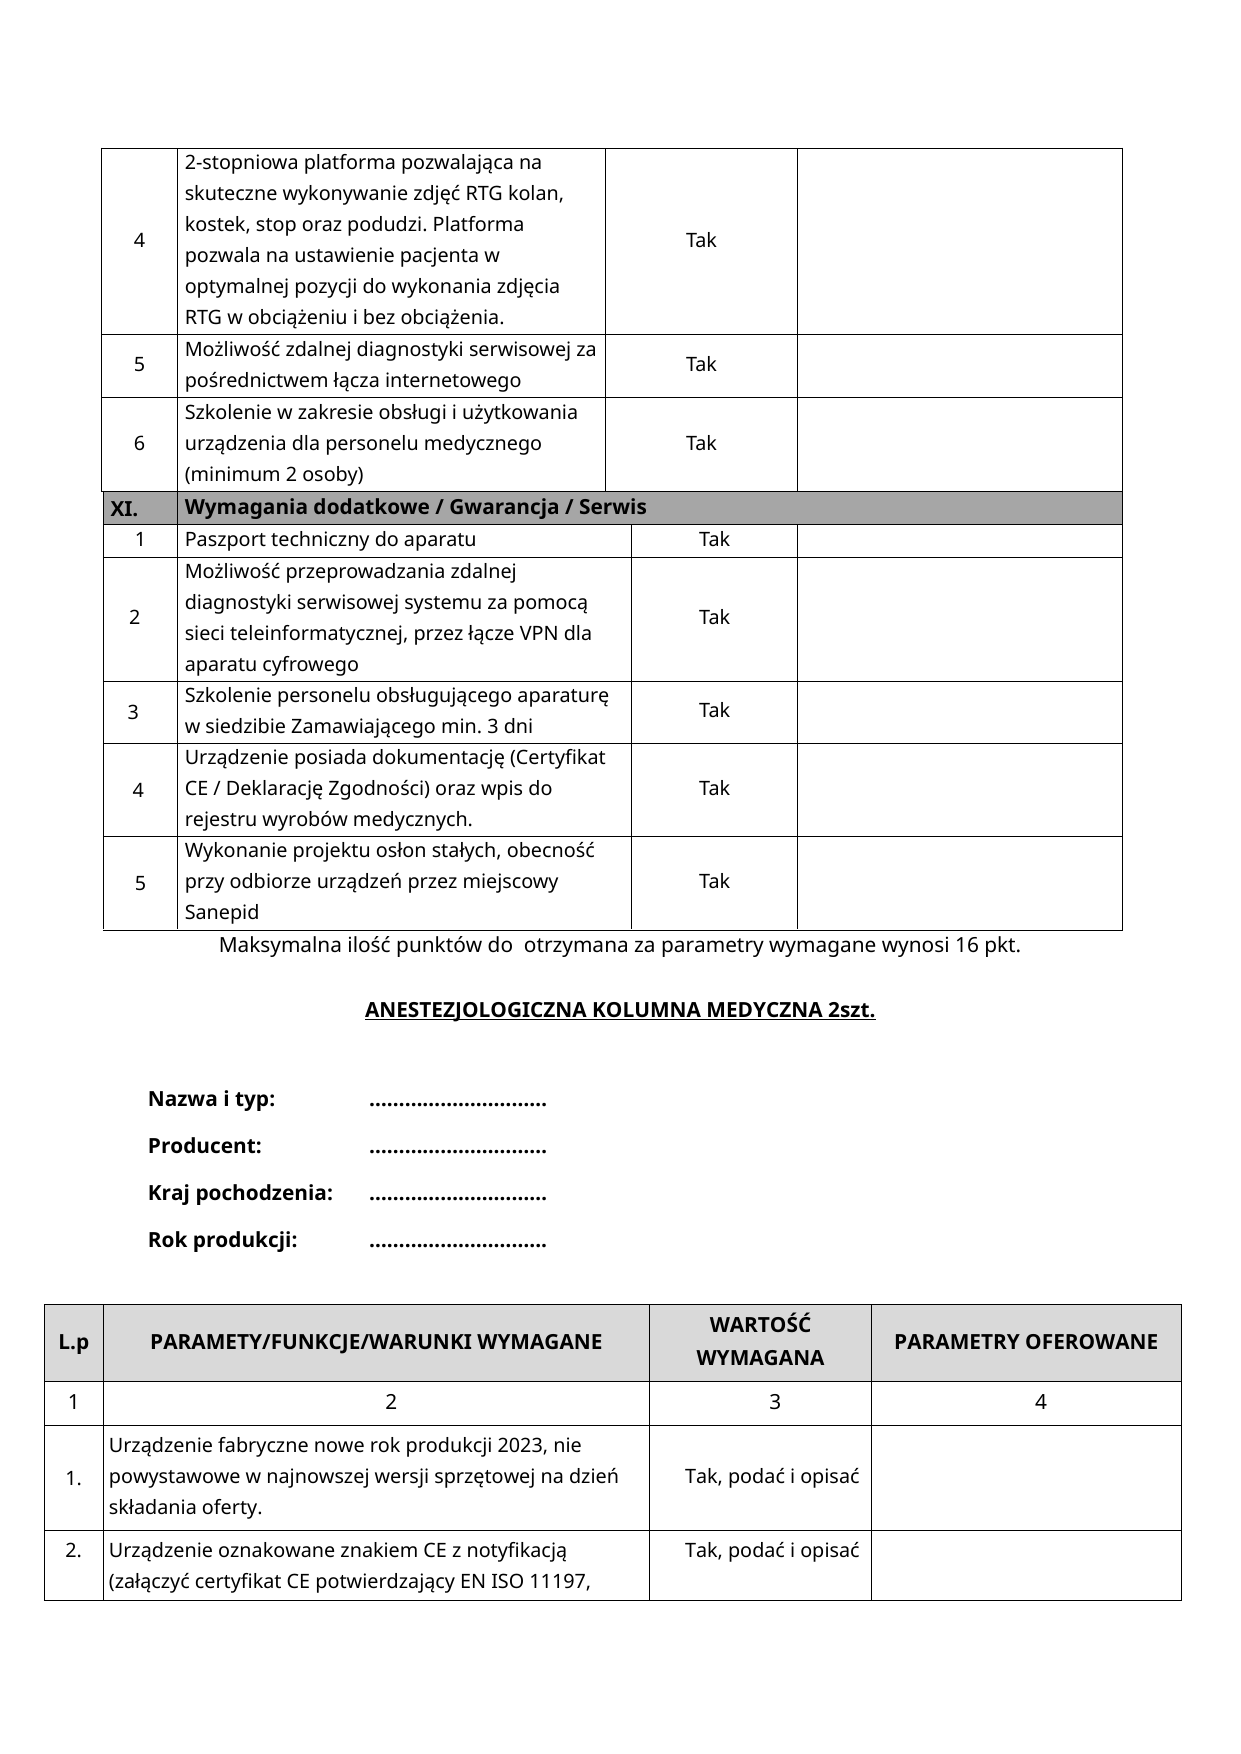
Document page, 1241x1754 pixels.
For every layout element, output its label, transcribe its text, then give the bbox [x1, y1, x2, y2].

table_cell 4 [102, 149, 177, 334]
table_cell Tak [632, 525, 797, 557]
table_cell 5 [104, 837, 177, 929]
table_cell Tak [606, 398, 797, 491]
text Producent: ………………………… [148, 1131, 1093, 1160]
table_cell 1 [45, 1382, 103, 1425]
table_cell Tak [606, 149, 797, 334]
table_cell 2 [104, 1382, 649, 1425]
table_cell Szkolenie personelu obsługującego aparaturę w siedzibie Zamawiającego min. 3 dni [178, 682, 631, 743]
table_cell 5 [102, 335, 177, 397]
table_cell [798, 335, 1122, 397]
table_cell [798, 682, 1122, 743]
text ANESTEZJOLOGICZNA KOLUMNA MEDYCZNA 2szt. [148, 995, 1093, 1023]
table_cell Tak [632, 682, 797, 743]
table_cell Wykonanie projektu osłon stałych, obecność przy odbiorze urządzeń przez miejscowy Sanepid [178, 837, 631, 929]
table_cell Tak [632, 744, 797, 836]
table_cell XI. [104, 492, 177, 524]
table_cell [798, 149, 1122, 334]
table_cell 2 [104, 558, 177, 681]
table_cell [104, 1531, 649, 1600]
table_header L.p [45, 1305, 103, 1381]
table_cell 6 [102, 398, 177, 491]
table_cell Wymagania dodatkowe / Gwarancja / Serwis [178, 492, 1122, 524]
table_cell 4 [104, 744, 177, 836]
table_cell Szkolenie w zakresie obsługi i użytkowania urządzenia dla personelu medycznego (minimum 2 osoby) [178, 398, 605, 491]
table_cell 2-stopniowa platforma pozwalająca na skuteczne wykonywanie zdjęć RTG kolan, kostek, stop oraz podudzi. Platforma pozwala na ustawienie pacjenta w optymalnej pozycji do wykonania zdjęcia RTG w obciążeniu i bez obciążenia. [178, 149, 605, 334]
table_cell [798, 398, 1122, 491]
table_cell 4 [872, 1382, 1181, 1425]
table_cell Urządzenie fabryczne nowe rok produkcji 2023, nie powystawowe w najnowszej wersji sprzętowej na dzień składania oferty. [104, 1426, 649, 1530]
table_cell Tak [632, 558, 797, 681]
table_header PARAMETY/FUNKCJE/WARUNKI WYMAGANE [104, 1305, 649, 1381]
text Kraj pochodzenia: ………………………… [148, 1178, 1093, 1207]
table_cell Tak, podać i opisać [650, 1426, 871, 1530]
table_cell 3 [650, 1382, 871, 1425]
table_cell Tak [606, 335, 797, 397]
table_cell [872, 1426, 1181, 1530]
table_cell Paszport techniczny do aparatu [178, 525, 631, 557]
text Maksymalna ilość punktów do otrzymana za parametry wymagane wynosi 16 pkt. [148, 931, 1093, 991]
table_cell 2. [45, 1531, 103, 1600]
table_header WARTOŚĆ WYMAGANA [650, 1305, 871, 1381]
table_cell Urządzenie posiada dokumentację (Certyfikat CE / Deklarację Zgodności) oraz wpis do rejestru wyrobów medycznych. [178, 744, 631, 836]
table_cell Możliwość zdalnej diagnostyki serwisowej za pośrednictwem łącza internetowego [178, 335, 605, 397]
table_cell [798, 837, 1122, 929]
table_cell 3 [104, 682, 177, 743]
table_header PARAMETRY OFEROWANE [872, 1305, 1181, 1381]
table_cell [798, 525, 1122, 557]
table_cell [798, 558, 1122, 681]
table_cell Tak [632, 837, 797, 929]
table_cell [872, 1531, 1181, 1600]
table_cell 1 [104, 525, 177, 557]
table_cell [798, 744, 1122, 836]
table_cell Tak, podać i opisać [650, 1531, 871, 1600]
table_cell 1. [45, 1426, 103, 1530]
table_cell Możliwość przeprowadzania zdalnej diagnostyki serwisowej systemu za pomocą sieci teleinformatycznej, przez łącze VPN dla aparatu cyfrowego [178, 558, 631, 681]
text Rok produkcji: ………………………... [148, 1225, 1093, 1253]
text Nazwa i typ: ………………………… [148, 1084, 1093, 1113]
